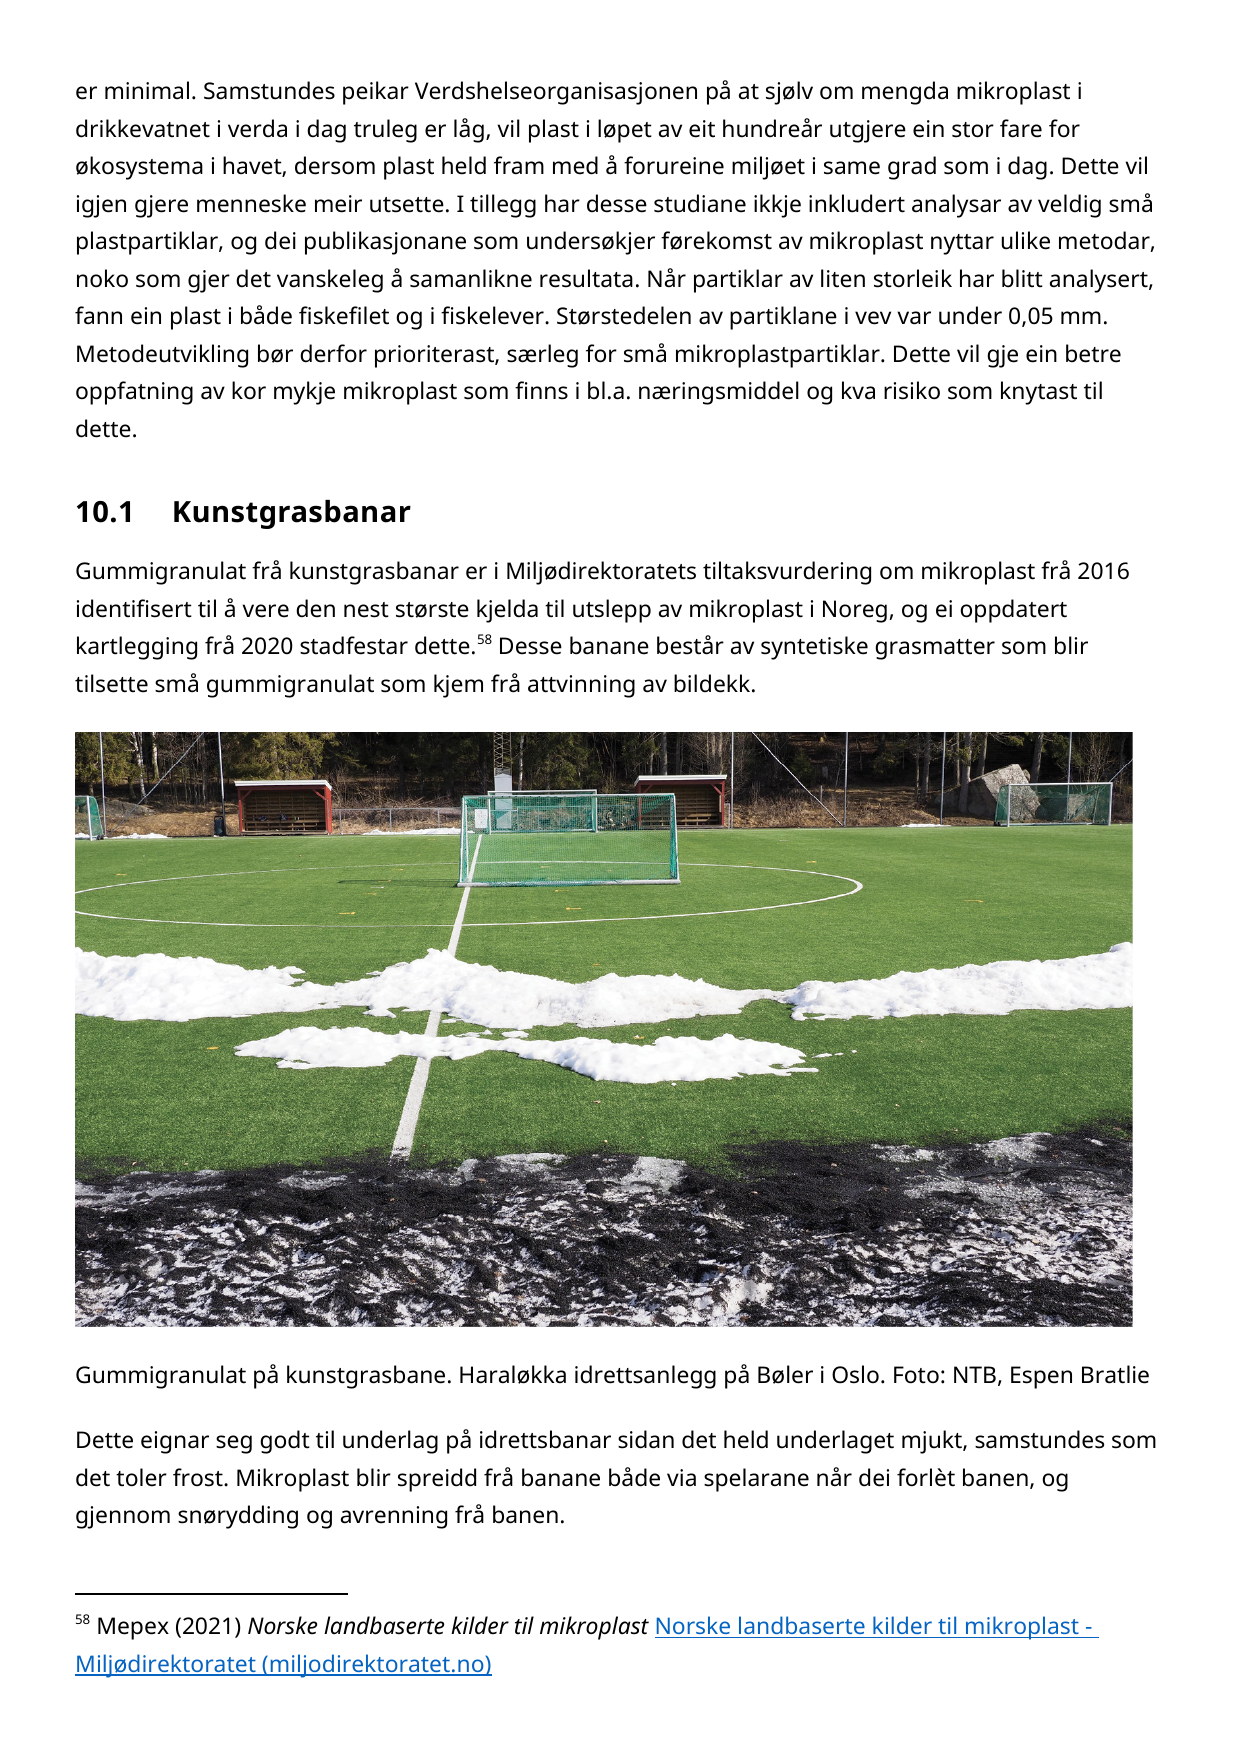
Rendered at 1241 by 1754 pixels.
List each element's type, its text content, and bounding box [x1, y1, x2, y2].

text Dette eignar seg godt til underlag på idrettsbanar sidan det held underlaget mjukt, samstundes som det toler frost. Mikroplast blir spreidd frå banane både via spelarane når dei forlèt banen, og gjennom snørydding og avrenning frå banen. [75, 1424, 1165, 1530]
text Gummigranulat på kunstgrasbane. Haraløkka idrettsanlegg på Bøler i Oslo. Foto: NTB, Espen Bratlie [75, 1359, 1165, 1391]
text Gummigranulat frå kunstgrasbanar er i Miljødirektoratets tiltaksvurdering om mikroplast frå 2016 identifisert til å vere den nest største kjelda til utslepp av mikroplast i Noreg, og ei oppdatert kartlegging frå 2020 stadfestar dette. Desse banane består av syntetiske grasmatter som blir tilsette små gummigranulat som kjem frå attvinning av bildekk. [75, 555, 1165, 699]
subtitle Kunstgrasbanar [75, 492, 1165, 531]
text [75, 75, 1165, 444]
picture [75, 732, 1133, 1327]
